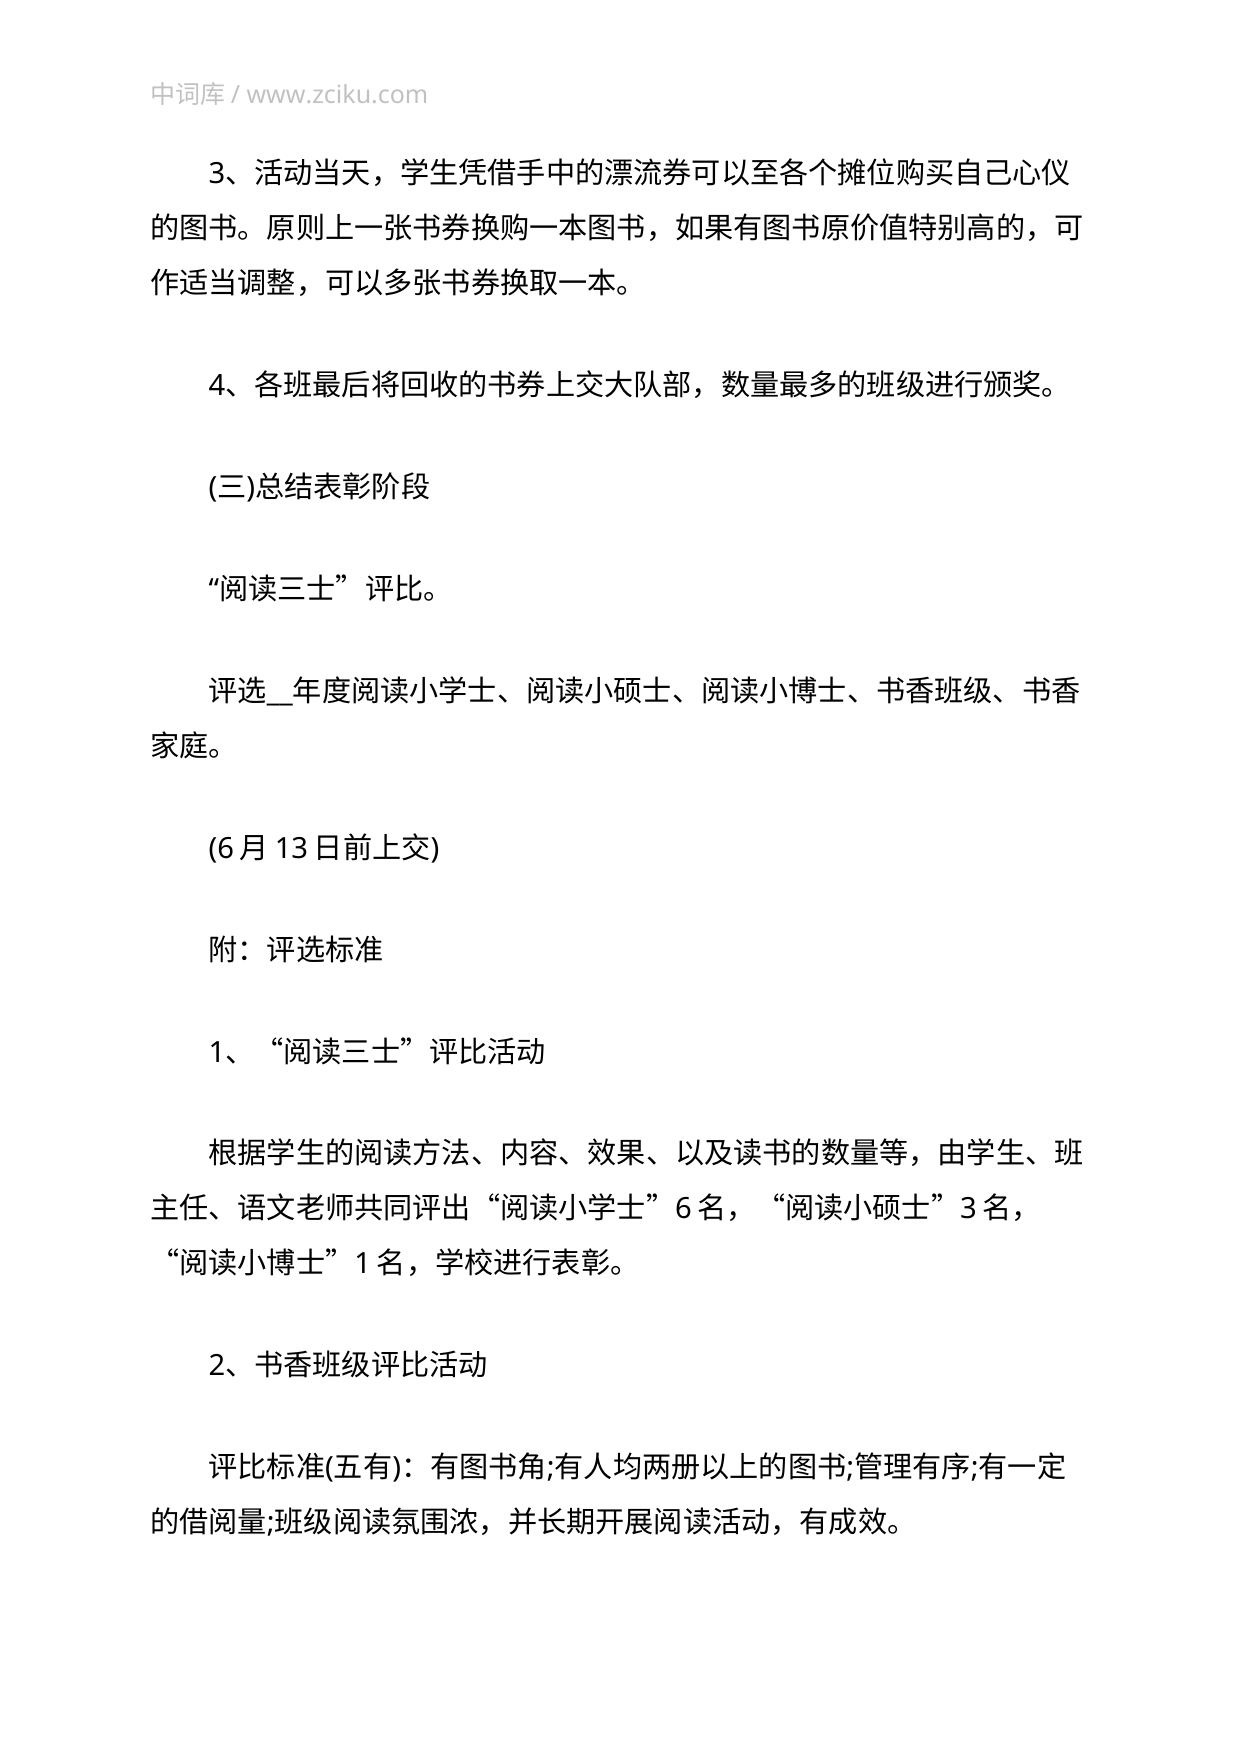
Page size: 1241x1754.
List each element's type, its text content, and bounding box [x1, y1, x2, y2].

text (6月13日前上交) [150, 824, 1090, 867]
text 附：评选标准 [150, 926, 1090, 969]
text 3、活动当天，学生凭借手中的漂流券可以至各个摊位购买自己心仪的图书。原则上一张书券换购一本图书，如果有图书原价值特别高的，可作适当调整，可以多张书券换取一本。 [150, 150, 1090, 302]
text 评选__年度阅读小学士、阅读小硕士、阅读小博士、书香班级、书香家庭。 [150, 668, 1090, 765]
text 1、“阅读三士”评比活动 [150, 1028, 1090, 1071]
text “阅读三士”评比。 [150, 566, 1090, 608]
text 根据学生的阅读方法、内容、效果、以及读书的数量等，由学生、班主任、语文老师共同评出“阅读小学士”6名，“阅读小硕士”3名，“阅读小博士”1名，学校进行表彰。 [150, 1130, 1090, 1282]
text 评比标准(五有)：有图书角;有人均两册以上的图书;管理有序;有一定的借阅量;班级阅读氛围浓，并长期开展阅读活动，有成效。 [150, 1444, 1090, 1541]
text 2、书香班级评比活动 [150, 1342, 1090, 1384]
text 4、各班最后将回收的书券上交大队部，数量最多的班级进行颁奖。 [150, 362, 1090, 404]
text (三)总结表彰阶段 [150, 464, 1090, 506]
